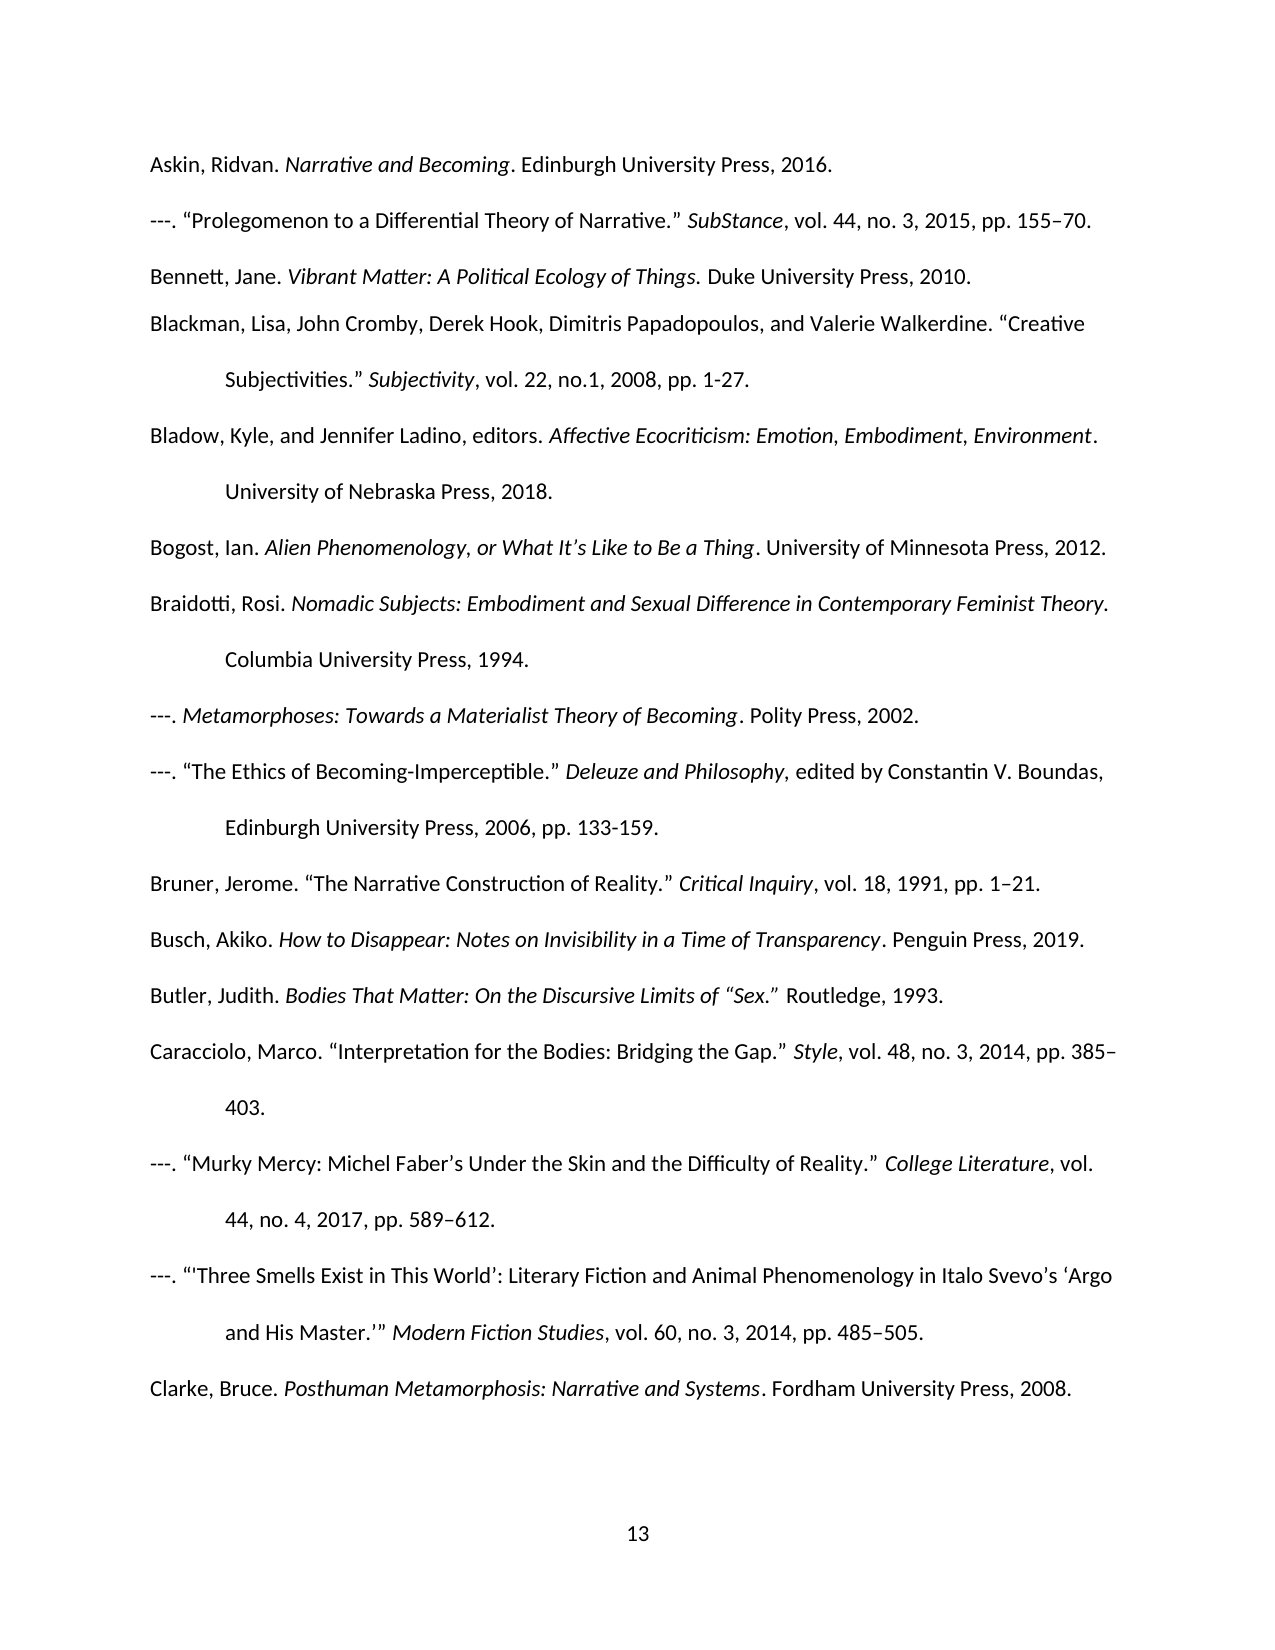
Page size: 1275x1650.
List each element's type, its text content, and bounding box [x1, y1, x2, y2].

text Braidotti, Rosi. Nomadic Subjects: Embodiment and Sexual Difference in Contemporary Feminist Theory. Columbia University Press, 1994. [150, 589, 1125, 673]
text ---. “Murky Mercy: Michel Faber’s Under the Skin and the Difficulty of Reality.” College Literature, vol. 44, no. 4, 2017, pp. 589–612. [150, 1149, 1125, 1234]
text Bladow, Kyle, and Jennifer Ladino, editors. Affective Ecocriticism: Emotion, Embodiment, Environment. University of Nebraska Press, 2018. [150, 421, 1125, 505]
text Askin, Ridvan. Narrative and Becoming. Edinburgh University Press, 2016. [150, 150, 1125, 178]
text ---. “'Three Smells Exist in This World’: Literary Fiction and Animal Phenomenology in Italo Svevo’s ‘Argo and His Master.’” Modern Fiction Studies, vol. 60, no. 3, 2014, pp. 485–505. [150, 1262, 1125, 1346]
text Clarke, Bruce. Posthuman Metamorphosis: Narrative and Systems. Fordham University Press, 2008. [150, 1374, 1125, 1402]
text Busch, Akiko. How to Disappear: Notes on Invisibility in a Time of Transparency. Penguin Press, 2019. [150, 925, 1125, 953]
text ---. “Prolegomenon to a Differential Theory of Narrative.” SubStance, vol. 44, no. 3, 2015, pp. 155–70. [150, 206, 1125, 234]
text Blackman, Lisa, John Cromby, Derek Hook, Dimitris Papadopoulos, and Valerie Walkerdine. “Creative Subjectivities.” Subjectivity, vol. 22, no.1, 2008, pp. 1-27. [150, 309, 1125, 393]
text Bennett, Jane. Vibrant Matter: A Political Ecology of Things. Duke University Press, 2010. [150, 262, 1125, 290]
text Caracciolo, Marco. “Interpretation for the Bodies: Bridging the Gap.” Style, vol. 48, no. 3, 2014, pp. 385–403. [150, 1037, 1125, 1122]
text ---. “The Ethics of Becoming-Imperceptible.” Deleuze and Philosophy, edited by Constantin V. Boundas, Edinburgh University Press, 2006, pp. 133-159. [150, 757, 1125, 841]
text Bruner, Jerome. “The Narrative Construction of Reality.” Critical Inquiry, vol. 18, 1991, pp. 1–21. [150, 869, 1125, 897]
text Bogost, Ian. Alien Phenomenology, or What It’s Like to Be a Thing. University of Minnesota Press, 2012. [150, 533, 1125, 561]
text ---. Metamorphoses: Towards a Materialist Theory of Becoming. Polity Press, 2002. [150, 701, 1125, 729]
text Butler, Judith. Bodies That Matter: On the Discursive Limits of “Sex.” Routledge, 1993. [150, 981, 1125, 1009]
